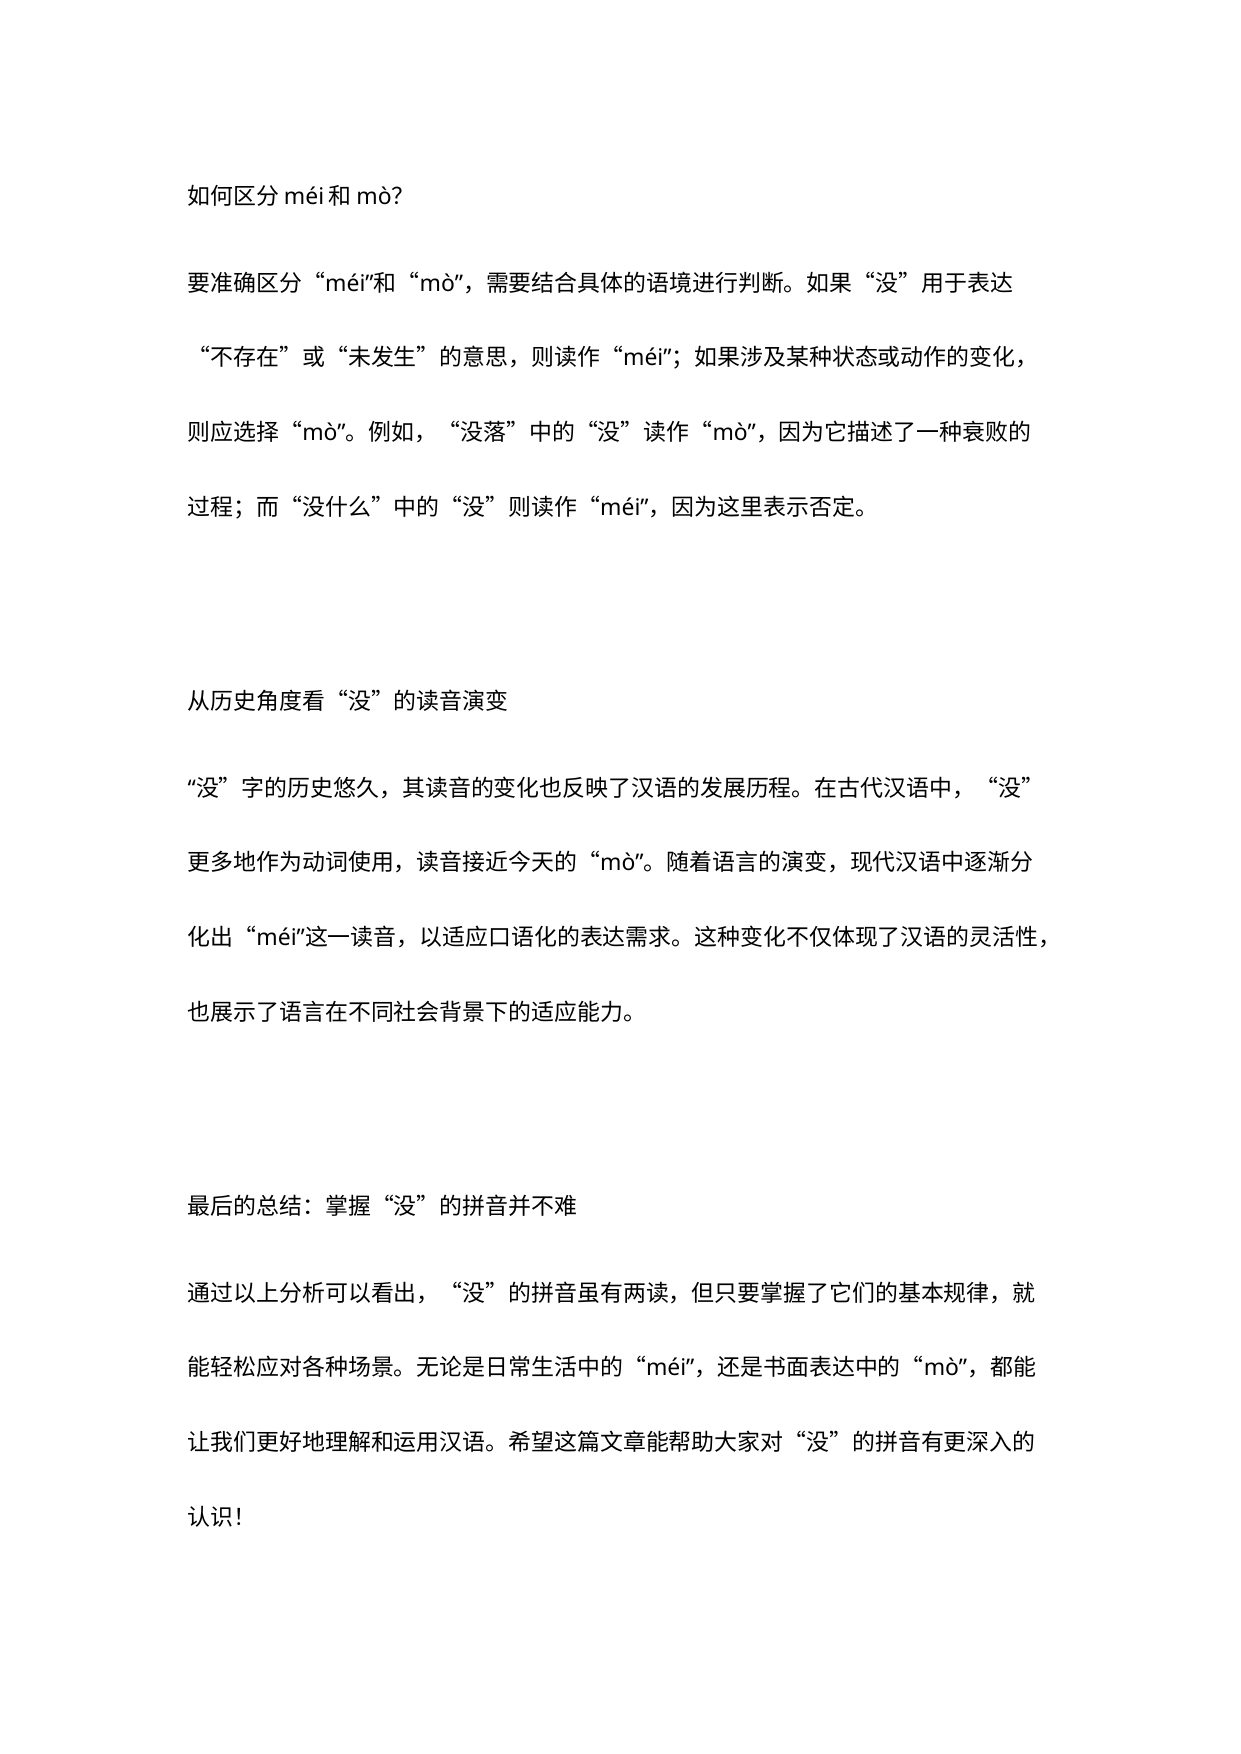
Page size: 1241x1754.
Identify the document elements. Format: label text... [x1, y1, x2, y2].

text 最后的总结：掌握“没”的拼音并不难 [187, 1172, 1053, 1237]
text 从历史角度看“没”的读音演变 [187, 667, 1053, 732]
text 通过以上分析可以看出，“没”的拼音虽有两读，但只要掌握了它们的基本规律，就能轻松应对各种场景。无论是日常生活中的“méi”，还是书面表达中的“mò”，都能让我们更好地理解和运用汉语。希望这篇文章能帮助大家对“没”的拼音有更深入的认识！ [187, 1258, 1053, 1548]
text 要准确区分“méi”和“mò”，需要结合具体的语境进行判断。如果“没”用于表达“不存在”或“未发生”的意思，则读作“méi”；如果涉及某种状态或动作的变化，则应选择“mò”。例如，“没落”中的“没”读作“mò”，因为它描述了一种衰败的过程；而“没什么”中的“没”则读作“méi”，因为这里表示否定。 [187, 249, 1053, 538]
text “没”字的历史悠久，其读音的变化也反映了汉语的发展历程。在古代汉语中，“没”更多地作为动词使用，读音接近今天的“mò”。随着语言的演变，现代汉语中逐渐分化出“méi”这一读音，以适应口语化的表达需求。这种变化不仅体现了汉语的灵活性，也展示了语言在不同社会背景下的适应能力。 [187, 754, 1053, 1043]
text 如何区分méi和mò？ [187, 162, 1053, 227]
